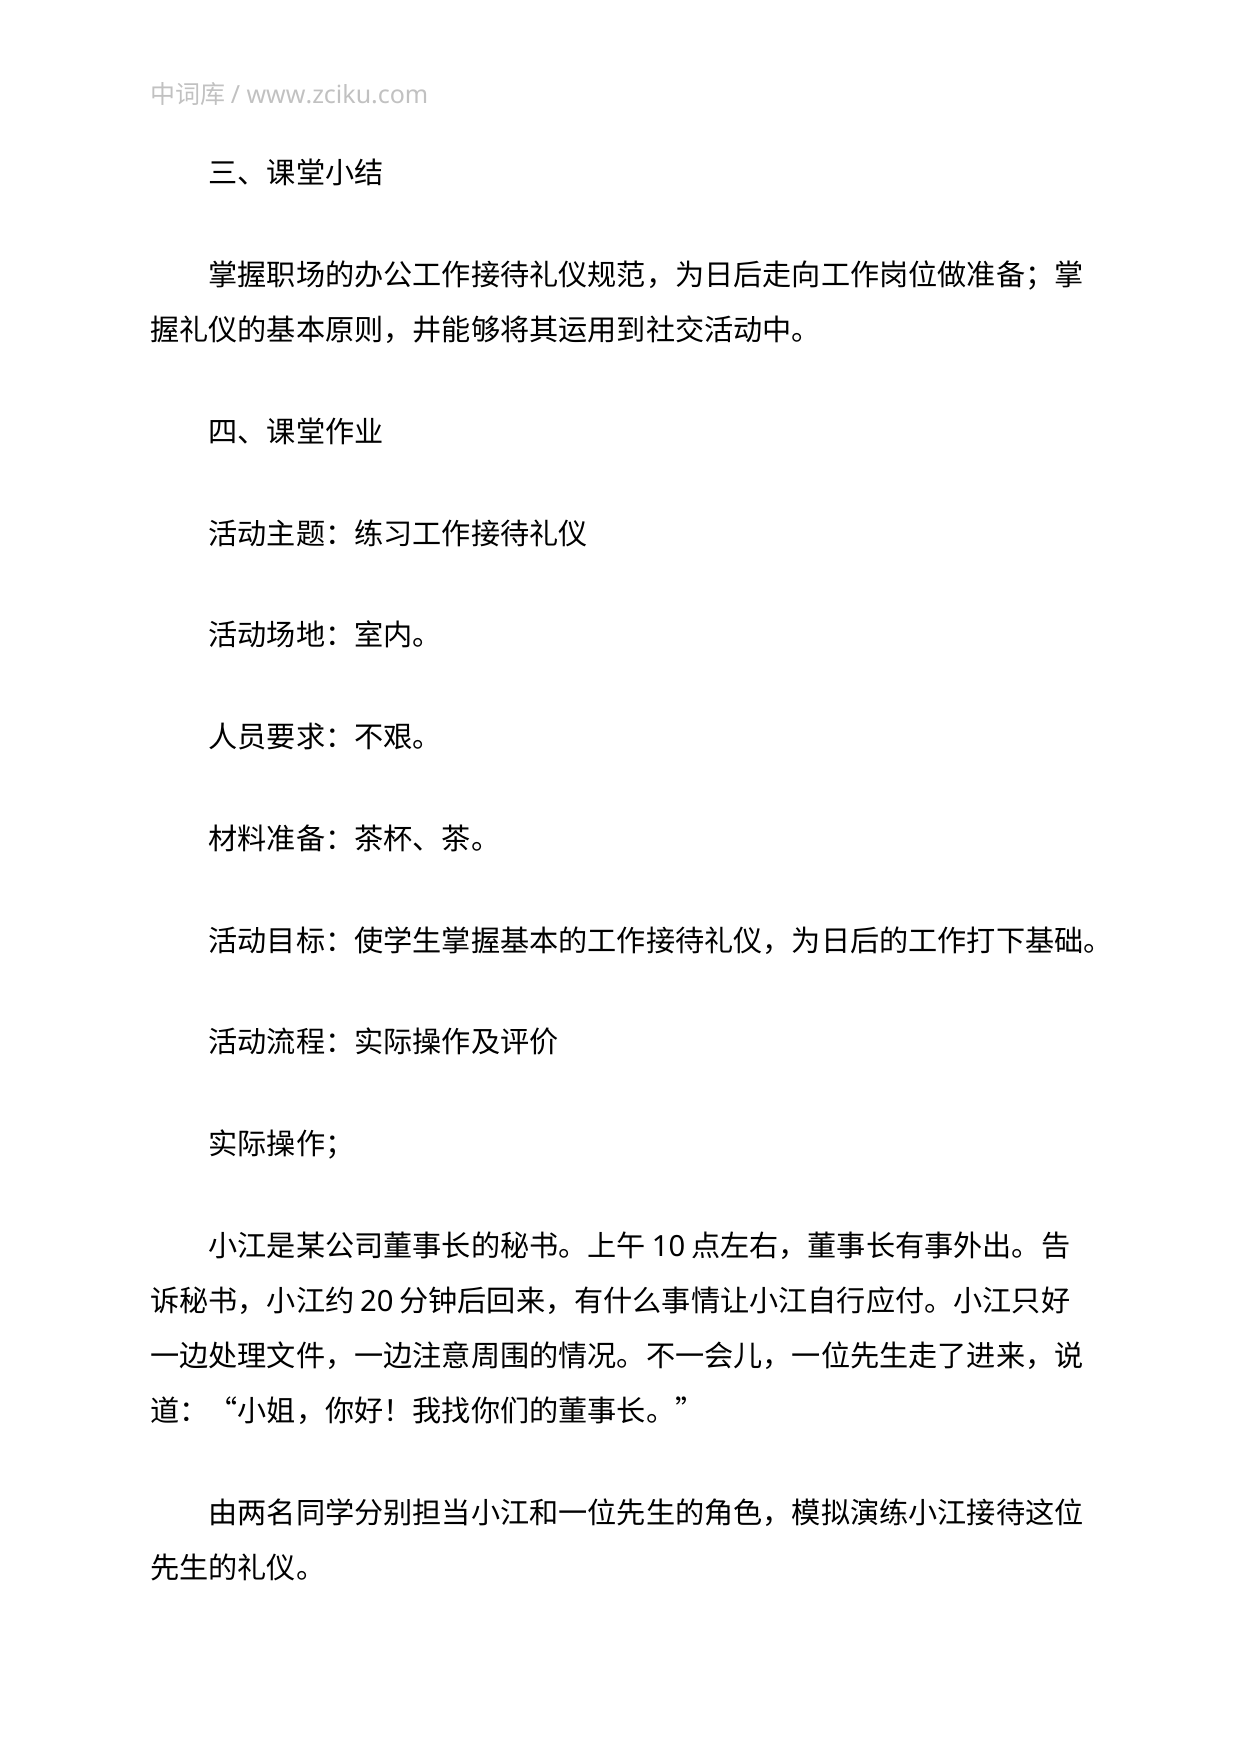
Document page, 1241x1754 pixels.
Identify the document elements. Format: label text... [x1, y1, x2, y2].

text 活动流程：实际操作及评价 [150, 1019, 1090, 1061]
text 人员要求：不艰。 [150, 714, 1090, 756]
text 由两名同学分别担当小江和一位先生的角色，模拟演练小江接待这位先生的礼仪。 [150, 1489, 1090, 1586]
text 活动主题：练习工作接待礼仪 [150, 510, 1090, 552]
text 活动目标：使学生掌握基本的工作接待礼仪，为日后的工作打下基础。 [150, 917, 1090, 959]
text 掌握职场的办公工作接待礼仪规范，为日后走向工作岗位做准备；掌握礼仪的基本原则，井能够将其运用到社交活动中。 [150, 252, 1090, 349]
text 小江是某公司董事长的秘书。上午10点左右，董事长有事外出。告诉秘书，小江约20分钟后回来，有什么事情让小江自行应付。小江只好一边处理文件，一边注意周围的情况。不一会儿，一位先生走了进来，说道：“小姐，你好！我找你们的董事长。” [150, 1223, 1090, 1430]
text 实际操作； [150, 1121, 1090, 1163]
text 三、课堂小结 [150, 150, 1090, 192]
text 材料准备：茶杯、茶。 [150, 816, 1090, 858]
text 四、课堂作业 [150, 408, 1090, 451]
text 活动场地：室内。 [150, 612, 1090, 654]
